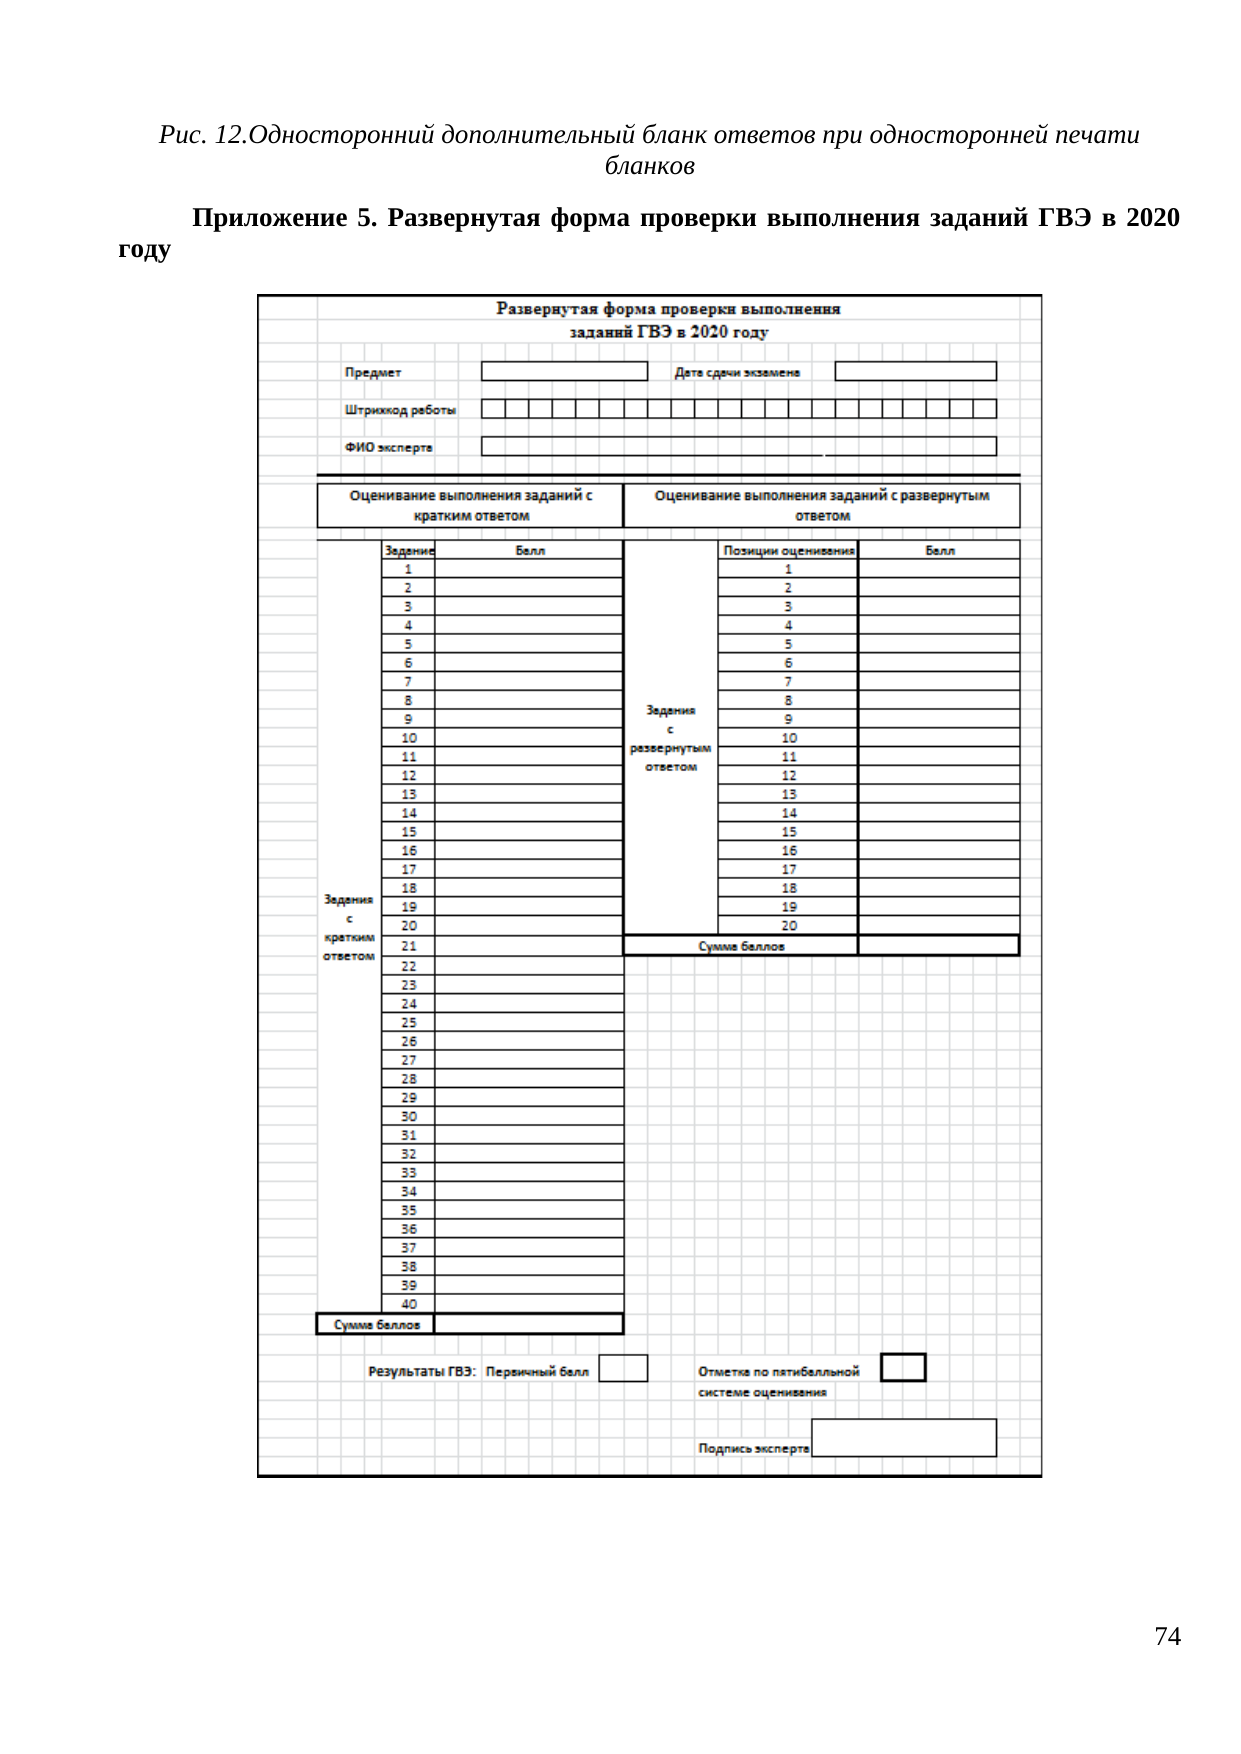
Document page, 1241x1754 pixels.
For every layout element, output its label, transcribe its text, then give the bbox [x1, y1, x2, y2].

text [118, 118, 1181, 180]
subtitle Приложение 5. Развернутая форма проверки выполнения заданий ГВЭ в 2020 году [118, 201, 1181, 263]
picture [257, 294, 1043, 1478]
